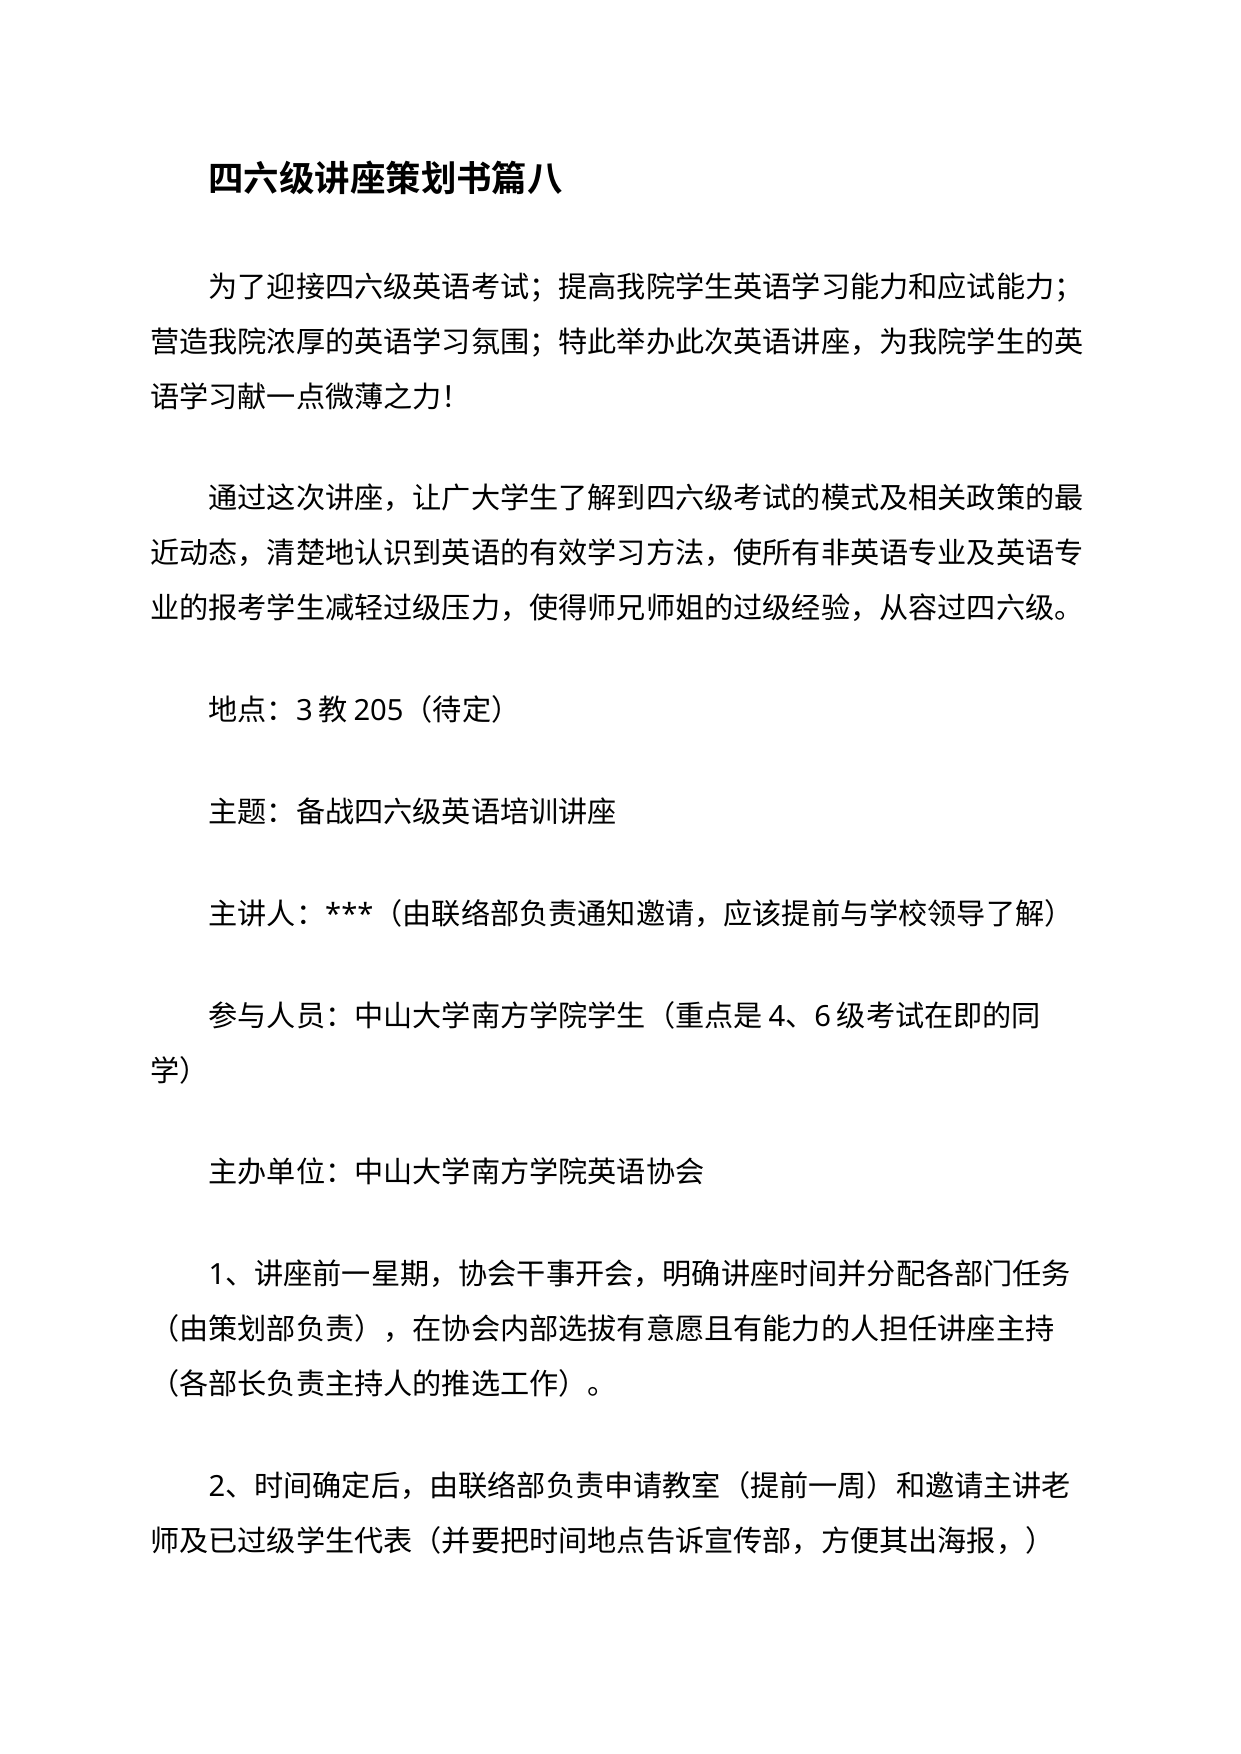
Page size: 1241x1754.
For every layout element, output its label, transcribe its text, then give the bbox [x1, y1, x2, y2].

text 主题：备战四六级英语培训讲座 [150, 788, 1090, 831]
text 通过这次讲座，让广大学生了解到四六级考试的模式及相关政策的最近动态，清楚地认识到英语的有效学习方法，使所有非英语专业及英语专业的报考学生减轻过级压力，使得师兄师姐的过级经验，从容过四六级。 [150, 475, 1090, 627]
text 2、时间确定后，由联络部负责申请教室（提前一周）和邀请主讲老师及已过级学生代表（并要把时间地点告诉宣传部，方便其出海报，） [150, 1462, 1090, 1560]
text 1、讲座前一星期，协会干事开会，明确讲座时间并分配各部门任务（由策划部负责），在协会内部选拔有意愿且有能力的人担任讲座主持（各部长负责主持人的推选工作）。 [150, 1251, 1090, 1403]
text 为了迎接四六级英语考试；提高我院学生英语学习能力和应试能力；营造我院浓厚的英语学习氛围；特此举办此次英语讲座，为我院学生的英语学习献一点微薄之力！ [150, 263, 1090, 416]
text 主办单位：中山大学南方学院英语协会 [150, 1149, 1090, 1191]
text 四六级讲座策划书篇八 [150, 150, 1090, 201]
text 参与人员：中山大学南方学院学生（重点是4、6级考试在即的同学） [150, 992, 1090, 1089]
text 地点：3教205（待定） [150, 687, 1090, 729]
text 主讲人：***（由联络部负责通知邀请，应该提前与学校领导了解） [150, 890, 1090, 933]
